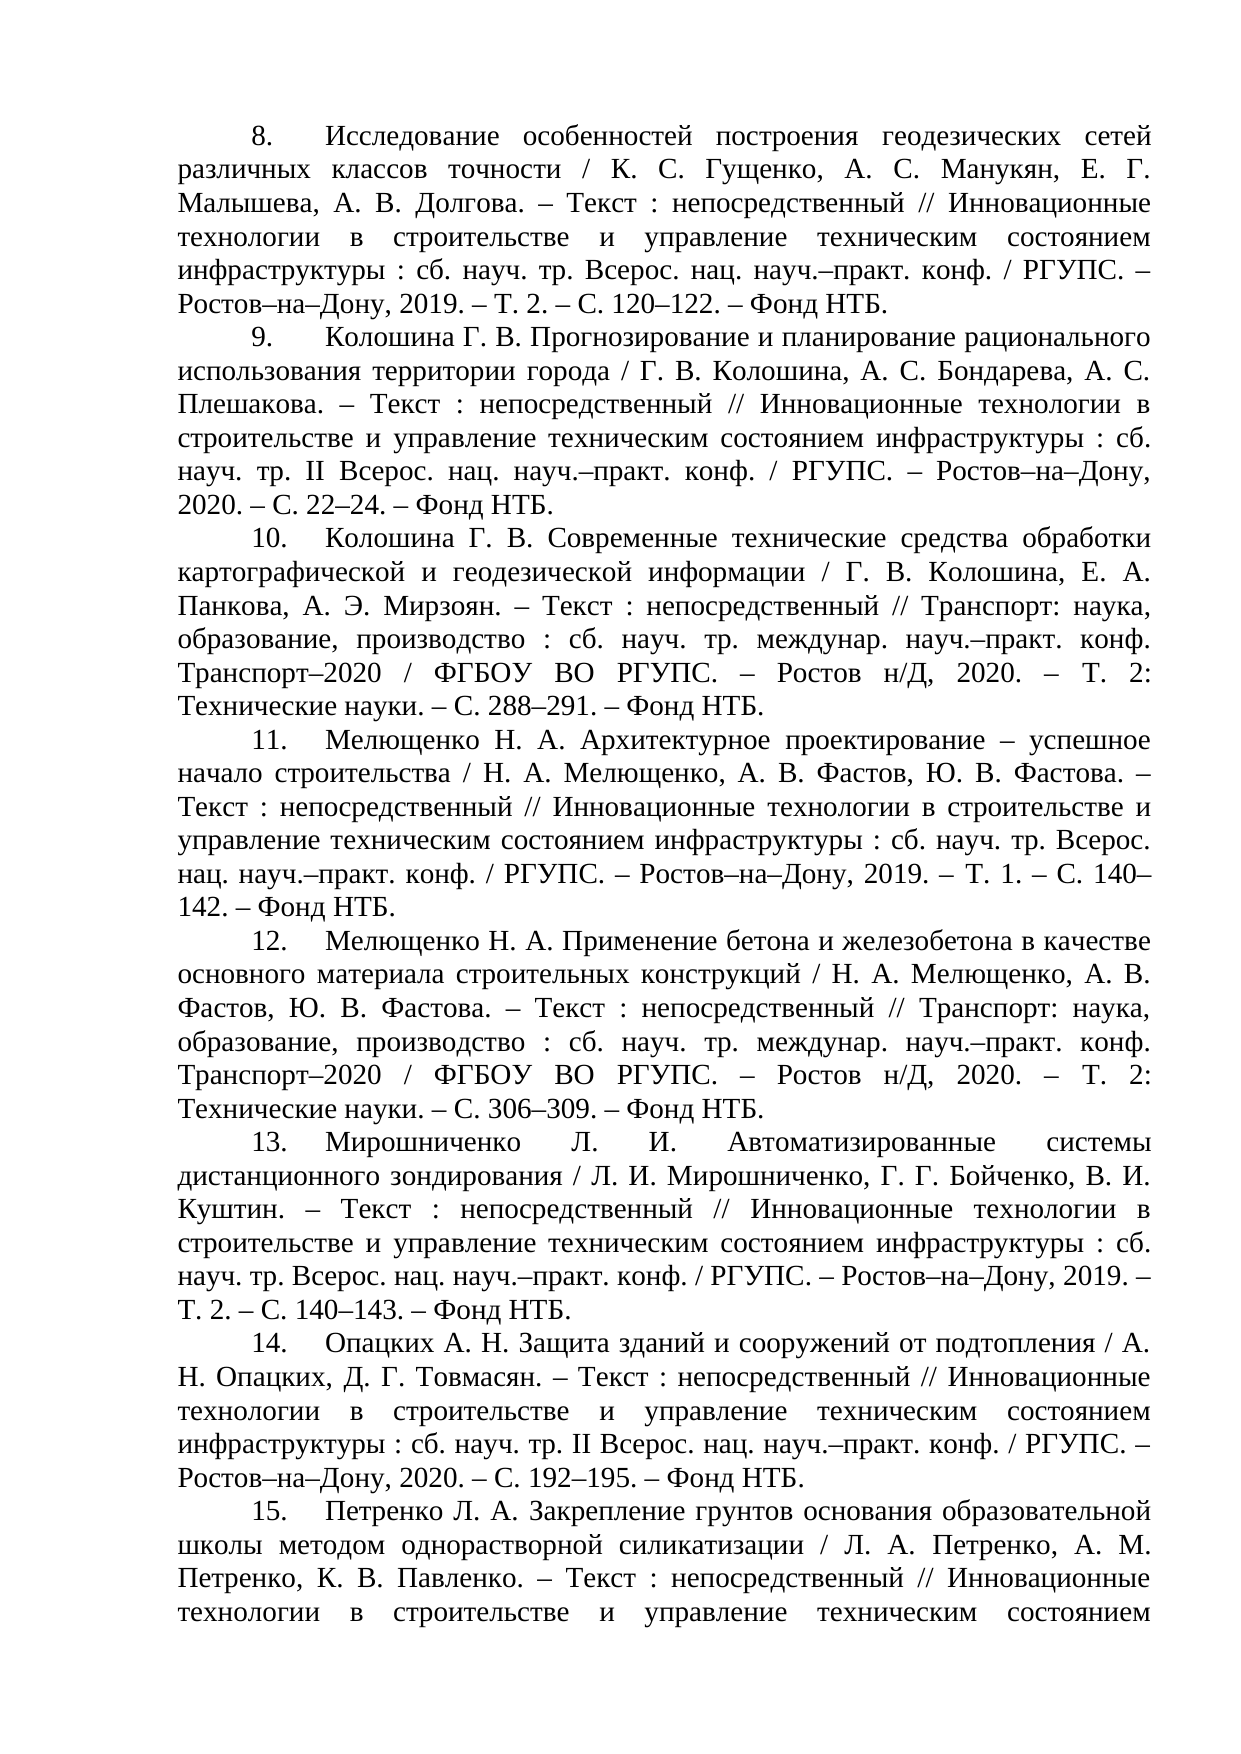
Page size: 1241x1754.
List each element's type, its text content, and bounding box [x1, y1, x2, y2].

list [177, 1493, 1152, 1627]
list Мирошниченко Л. И. Автоматизированные системы дистанционного зондирования / Л. И. Мирошниченко, Г. Г. Бойченко, В. И. Куштин. – Текст : непосредственный // Инновационные технологии в строительстве и управление техническим состоянием инфраструктуры : сб. науч. тр. Всерос. нац. науч.–практ. конф. / РГУПС. – Ростов–на–Дону, 2019. – Т. 2. – С. 140–143. – Фонд НТБ. [177, 1124, 1152, 1326]
list Исследование особенностей построения геодезических сетей различных классов точности / К. С. Гущенко, А. С. Манукян, Е. Г. Малышева, А. В. Долгова. – Текст : непосредственный // Инновационные технологии в строительстве и управление техническим состоянием инфраструктуры : сб. науч. тр. Всерос. нац. науч.–практ. конф. / РГУПС. – Ростов–на–Дону, 2019. – Т. 2. – С. 120–122. – Фонд НТБ. [177, 118, 1152, 319]
list Опацких А. Н. Защита зданий и сооружений от подтопления / А. Н. Опацких, Д. Г. Товмасян. – Текст : непосредственный // Инновационные технологии в строительстве и управление техническим состоянием инфраструктуры : сб. науч. тр. II Всерос. нац. науч.–практ. конф. / РГУПС. – Ростов–на–Дону, 2020. – С. 192–195. – Фонд НТБ. [177, 1326, 1152, 1493]
list Мелющенко Н. А. Применение бетона и железобетона в качестве основного материала строительных конструкций / Н. А. Мелющенко, А. В. Фастов, Ю. В. Фастова. – Текст : непосредственный // Транспорт: наука, образование, производство : сб. науч. тр. междунар. науч.–практ. конф. Транспорт–2020 / ФГБОУ ВО РГУПС. – Ростов н/Д, 2020. – Т. 2: Технические науки. – С. 306–309. – Фонд НТБ. [177, 923, 1152, 1124]
list Мелющенко Н. А. Архитектурное проектирование – успешное начало строительства / Н. А. Мелющенко, А. В. Фастов, Ю. В. Фастова. – Текст : непосредственный // Инновационные технологии в строительстве и управление техническим состоянием инфраструктуры : сб. науч. тр. Всерос. нац. науч.–практ. конф. / РГУПС. – Ростов–на–Дону, 2019. – Т. 1. – С. 140–142. – Фонд НТБ. [177, 722, 1152, 923]
list Колошина Г. В. Прогнозирование и планирование рационального использования территории города / Г. В. Колошина, А. С. Бондарева, А. С. Плешакова. – Текст : непосредственный // Инновационные технологии в строительстве и управление техническим состоянием инфраструктуры : сб. науч. тр. II Всерос. нац. науч.–практ. конф. / РГУПС. – Ростов–на–Дону, 2020. – С. 22–24. – Фонд НТБ. [177, 319, 1152, 521]
list Колошина Г. В. Современные технические средства обработки картографической и геодезической информации / Г. В. Колошина, Е. А. Панкова, А. Э. Мирзоян. – Текст : непосредственный // Транспорт: наука, образование, производство : сб. науч. тр. междунар. науч.–практ. конф. Транспорт–2020 / ФГБОУ ВО РГУПС. – Ростов н/Д, 2020. – Т. 2: Технические науки. – С. 288–291. – Фонд НТБ. [177, 521, 1152, 722]
